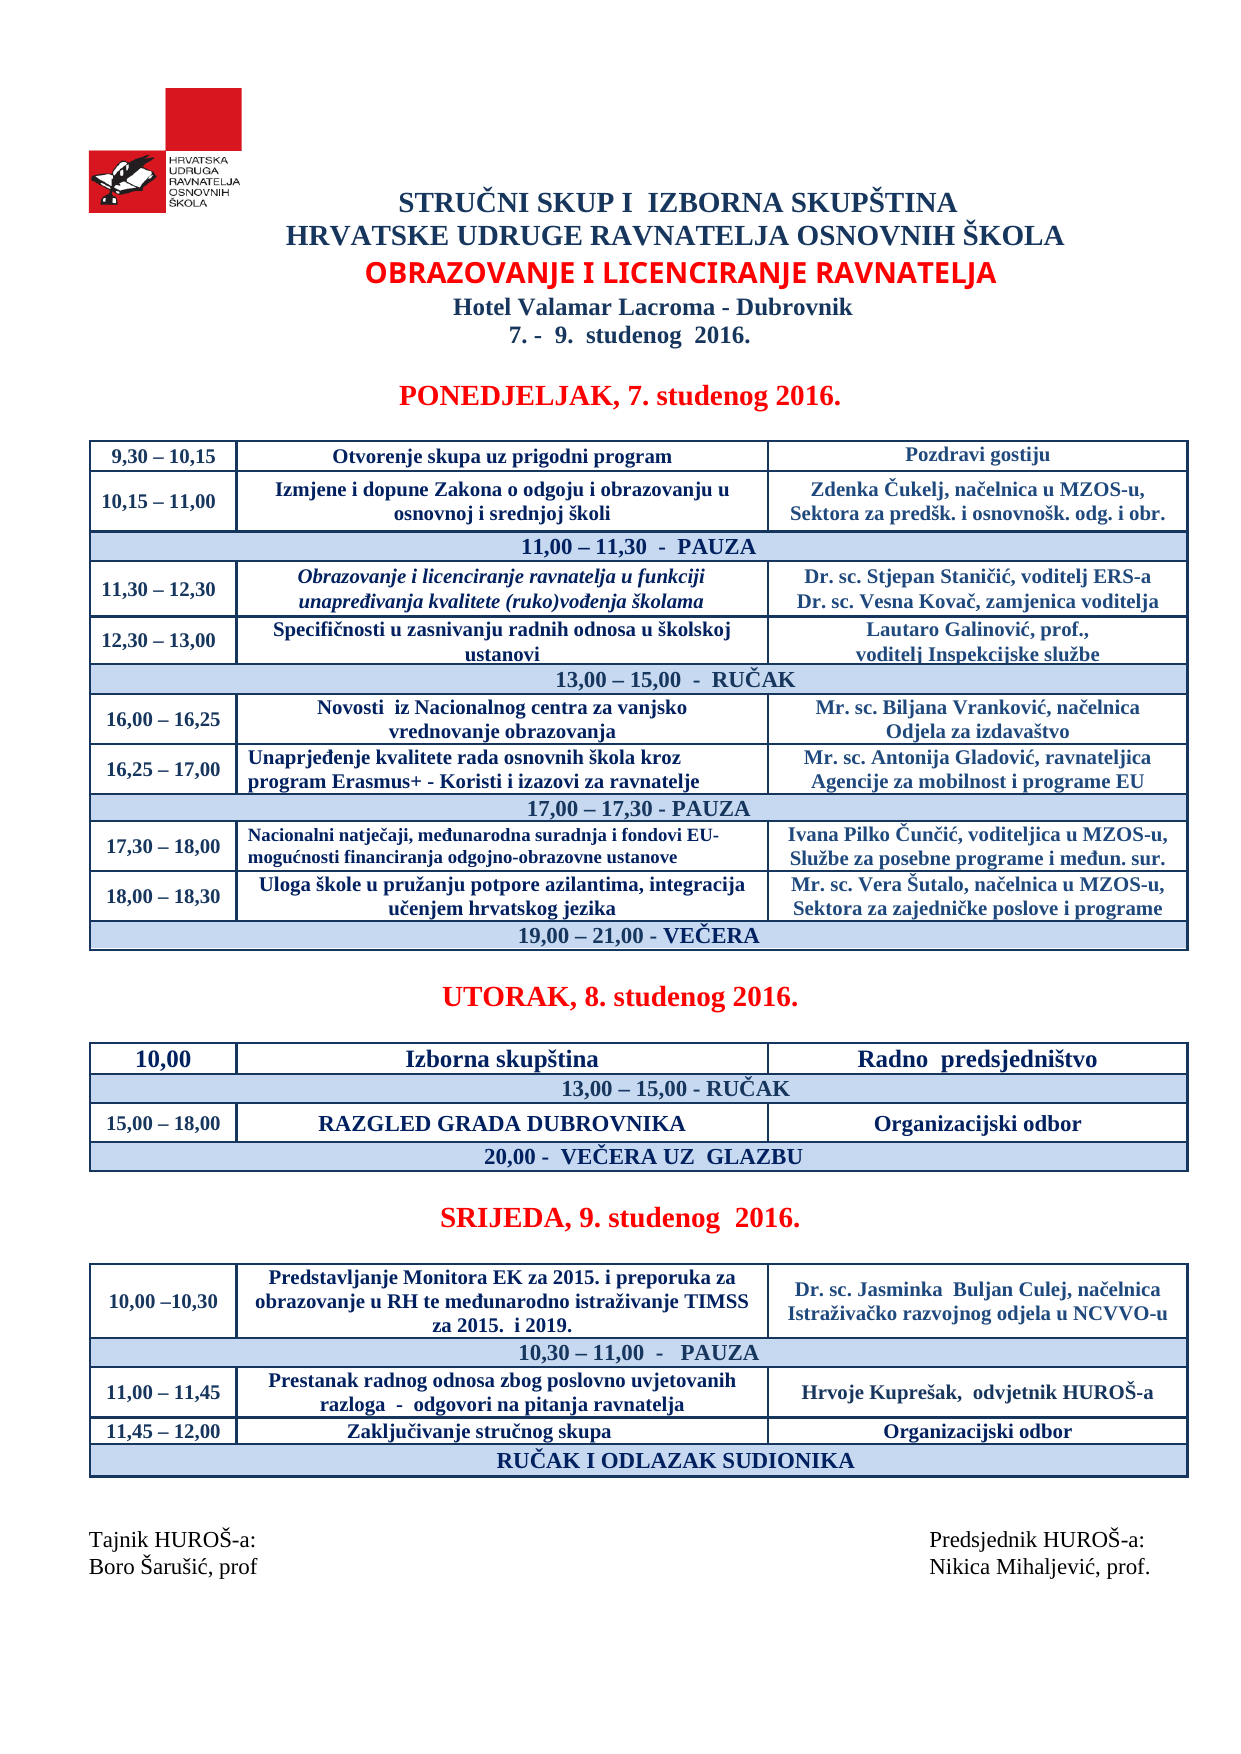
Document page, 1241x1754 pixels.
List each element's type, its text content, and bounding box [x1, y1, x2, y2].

table_cell 17,00 – 17,30 - PAUZA [91, 795, 1186, 820]
table_cell Specifičnosti u zasnivanju radnih odnosa u školskoj ustanovi [238, 618, 767, 663]
table_cell 11,30 – 12,30 [91, 562, 235, 615]
table_cell Lautaro Galinović, prof., voditelj Inspekcijske službe [769, 618, 1186, 663]
table_header 10,00 –10,30 [91, 1265, 235, 1337]
table_cell Organizacijski odbor [769, 1419, 1186, 1443]
table_cell 12,30 – 13,00 [91, 618, 235, 663]
table_cell 10,15 – 11,00 [91, 472, 235, 530]
table_cell Dr. sc. Stjepan Staničić, voditelj ERS-a Dr. sc. Vesna Kovač, zamjenica voditelja [769, 562, 1186, 615]
table_cell Unaprjeđenje kvalitete rada osnovnih škola kroz program Erasmus+ - Koristi i izazovi za ravnatelje [238, 745, 767, 793]
table_cell 10,30 – 11,00 - PAUZA [91, 1339, 1186, 1366]
table_cell Zdenka Čukelj, načelnica u MZOS-u, Sektora za predšk. i osnovnošk. odg. i obr. [769, 472, 1186, 530]
table_cell 11,00 – 11,30 - PAUZA [91, 533, 1186, 560]
text SRIJEDA, 9. studenog 2016. [89, 1201, 1152, 1234]
text UTORAK, 8. studenog 2016. [89, 979, 1152, 1013]
table_cell 13,00 – 15,00 - RUČAK [91, 1075, 1186, 1102]
table_cell RUČAK I ODLAZAK SUDIONIKA [91, 1445, 1186, 1475]
text OBRAZOVANJE I LICENCIRANJE RAVNATELJA [89, 252, 1152, 292]
text PONEDJELJAK, 7. studenog 2016. [89, 378, 1152, 411]
table_cell Mr. sc. Antonija Gladović, ravnateljica Agencije za mobilnost i programe EU [769, 745, 1186, 793]
table_header Otvorenje skupa uz prigodni program [238, 442, 767, 470]
table_cell Zaključivanje stručnog skupa [238, 1419, 767, 1443]
table_header Radno predsjedništvo [769, 1044, 1186, 1072]
table_cell Mr. sc. Vera Šutalo, načelnica u MZOS-u, Sektora za zajedničke poslove i programe [769, 872, 1186, 920]
text Tajnik HUROŠ-a: Predsjednik HUROŠ-a: Boro Šarušić, prof Nikica Mihaljević, prof. [89, 1526, 1152, 1579]
table_cell 20,00 - VEČERA UZ GLAZBU [91, 1143, 1186, 1170]
text STRUČNI SKUP I IZBORNA SKUPŠTINA [89, 89, 1152, 218]
table_cell 15,00 – 18,00 [91, 1104, 235, 1141]
table_header 10,00 [91, 1044, 235, 1072]
table_cell RAZGLED GRADA DUBROVNIKA [238, 1104, 767, 1141]
table_cell Ivana Pilko Čunčić, voditeljica u MZOS-u, Službe za posebne programe i međun. sur. [769, 822, 1186, 870]
table_cell 18,00 – 18,30 [91, 872, 235, 920]
table_cell Organizacijski odbor [769, 1104, 1186, 1141]
table_cell 16,25 – 17,00 [91, 745, 235, 793]
table_cell Mr. sc. Biljana Vranković, načelnica Odjela za izdavaštvo [769, 695, 1186, 743]
table_cell 11,00 – 11,45 [91, 1368, 235, 1416]
table_cell Hrvoje Kuprešak, odvjetnik HUROŠ-a [769, 1368, 1186, 1416]
table_header Izborna skupština [238, 1044, 767, 1072]
table_cell 17,30 – 18,00 [91, 822, 235, 870]
text 7. - 9. studenog 2016. [89, 320, 1152, 349]
table_cell Obrazovanje i licenciranje ravnatelja u funkciji unapređivanja kvalitete (ruko)vođenja školama [238, 562, 767, 615]
text HRVATSKE UDRUGE RAVNATELJA OSNOVNIH ŠKOLA [89, 218, 1152, 252]
table_cell 19,00 – 21,00 - VEČERA [91, 922, 1186, 948]
text Hotel Valamar Lacroma - Dubrovnik [89, 292, 1152, 320]
table_cell 13,00 – 15,00 - RUČAK [91, 665, 1186, 693]
table_header Pozdravi gostiju [769, 442, 1186, 470]
table_cell Izmjene i dopune Zakona o odgoju i obrazovanju u osnovnoj i srednjoj školi [238, 472, 767, 530]
table_cell Novosti iz Nacionalnog centra za vanjsko vrednovanje obrazovanja [238, 695, 767, 743]
table_header 9,30 – 10,15 [91, 442, 235, 470]
table_cell Uloga škole u pružanju potpore azilantima, integracija učenjem hrvatskog jezika [238, 872, 767, 920]
table_cell 11,45 – 12,00 [91, 1419, 235, 1443]
table_header Predstavljanje Monitora EK za 2015. i preporuka za obrazovanje u RH te međunarodno istraživanje TIMSS za 2015. i 2019. [238, 1265, 767, 1337]
table_cell Nacionalni natječaji, međunarodna suradnja i fondovi EU-mogućnosti financiranja odgojno-obrazovne ustanove [238, 822, 767, 870]
table_header Dr. sc. Jasminka Buljan Culej, načelnica Istraživačko razvojnog odjela u NCVVO-u [769, 1265, 1186, 1337]
table_cell 16,00 – 16,25 [91, 695, 235, 743]
table_cell Prestanak radnog odnosa zbog poslovno uvjetovanih razloga - odgovori na pitanja ravnatelja [238, 1368, 767, 1416]
